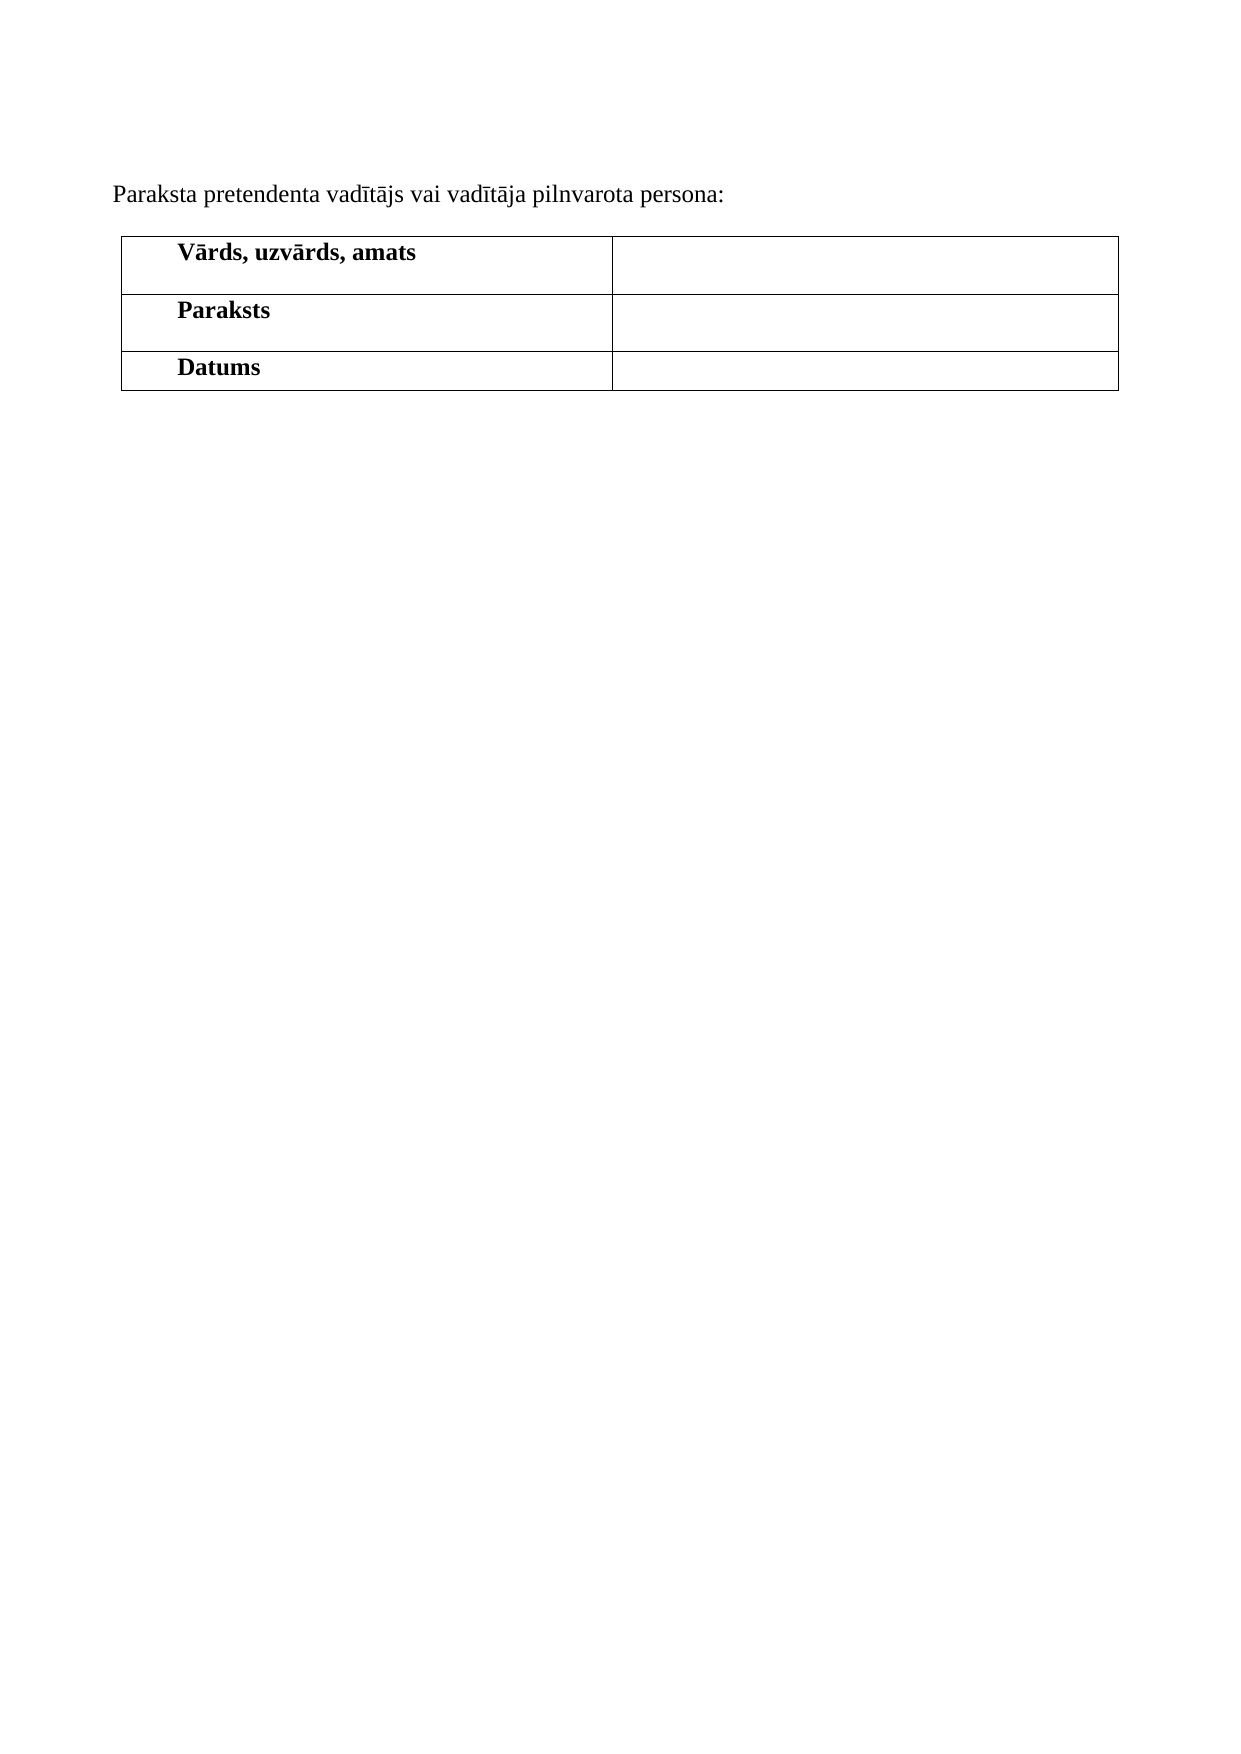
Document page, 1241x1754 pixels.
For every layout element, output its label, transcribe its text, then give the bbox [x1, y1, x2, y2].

table_cell [613, 352, 1118, 389]
table_cell Datums [122, 352, 612, 389]
table_header Vārds, uzvārds, amats [122, 237, 612, 294]
table_cell [613, 295, 1118, 351]
text Paraksta pretendenta vadītājs vai vadītāja pilnvarota persona: [112, 179, 1128, 207]
table_header [613, 237, 1118, 294]
table_cell Paraksts [122, 295, 612, 351]
